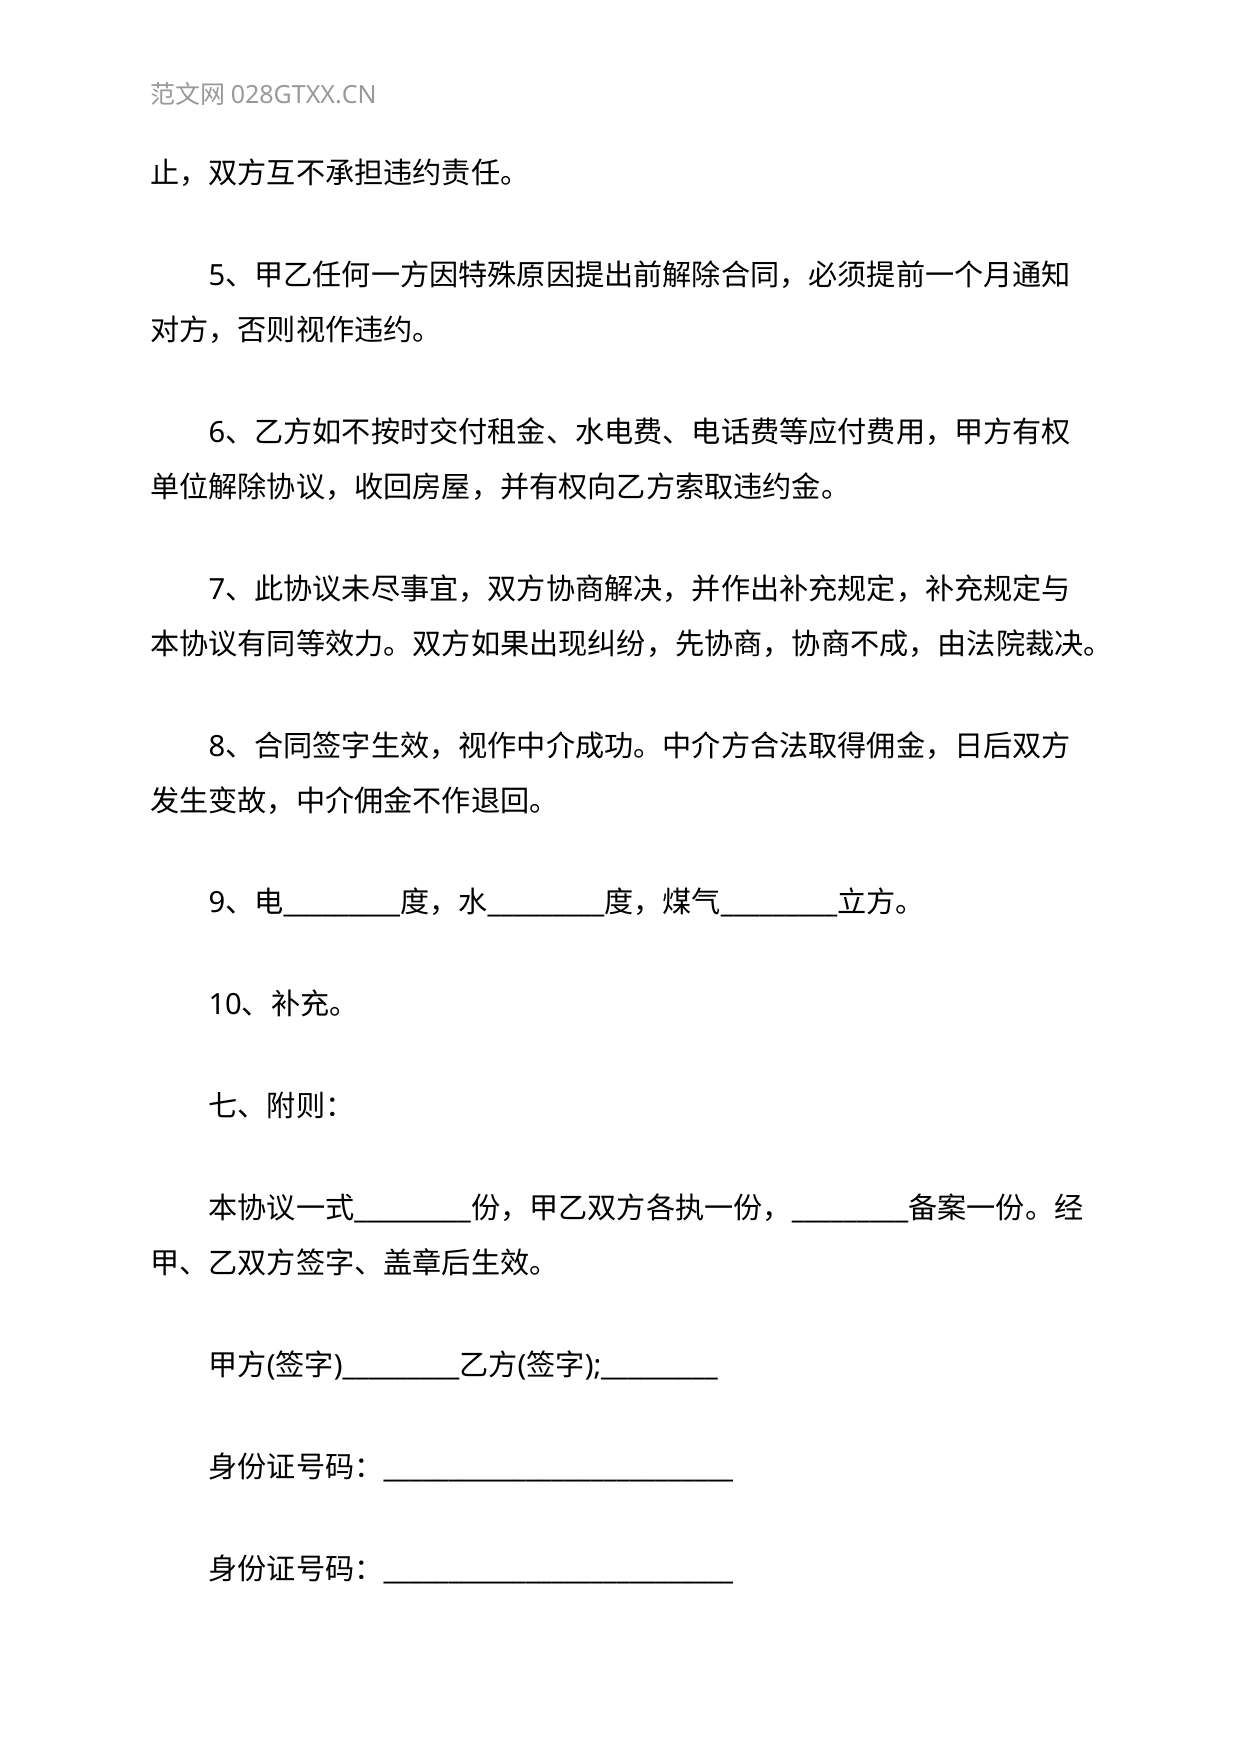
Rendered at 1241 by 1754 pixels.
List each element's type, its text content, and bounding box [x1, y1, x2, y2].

text 甲方(签字)_________乙方(签字);_________ [150, 1341, 1090, 1384]
text 5、甲乙任何一方因特殊原因提出前解除合同，必须提前一个月通知对方，否则视作违约。 [150, 252, 1090, 349]
text 七、附则： [150, 1083, 1090, 1125]
text 10、补充。 [150, 981, 1090, 1023]
text 身份证号码：___________________________ [150, 1443, 1090, 1486]
text 8、合同签字生效，视作中介成功。中介方合法取得佣金，日后双方发生变故，中介佣金不作退回。 [150, 722, 1090, 819]
text 7、此协议未尽事宜，双方协商解决，并作出补充规定，补充规定与本协议有同等效力。双方如果出现纠纷，先协商，协商不成，由法院裁决。 [150, 565, 1090, 663]
text 9、电_________度，水_________度，煤气_________立方。 [150, 879, 1090, 921]
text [150, 150, 1090, 192]
text 身份证号码：___________________________ [150, 1545, 1090, 1588]
text 本协议一式_________份，甲乙双方各执一份，_________备案一份。经甲、乙双方签字、盖章后生效。 [150, 1184, 1090, 1282]
text 6、乙方如不按时交付租金、水电费、电话费等应付费用，甲方有权单位解除协议，收回房屋，并有权向乙方索取违约金。 [150, 408, 1090, 506]
